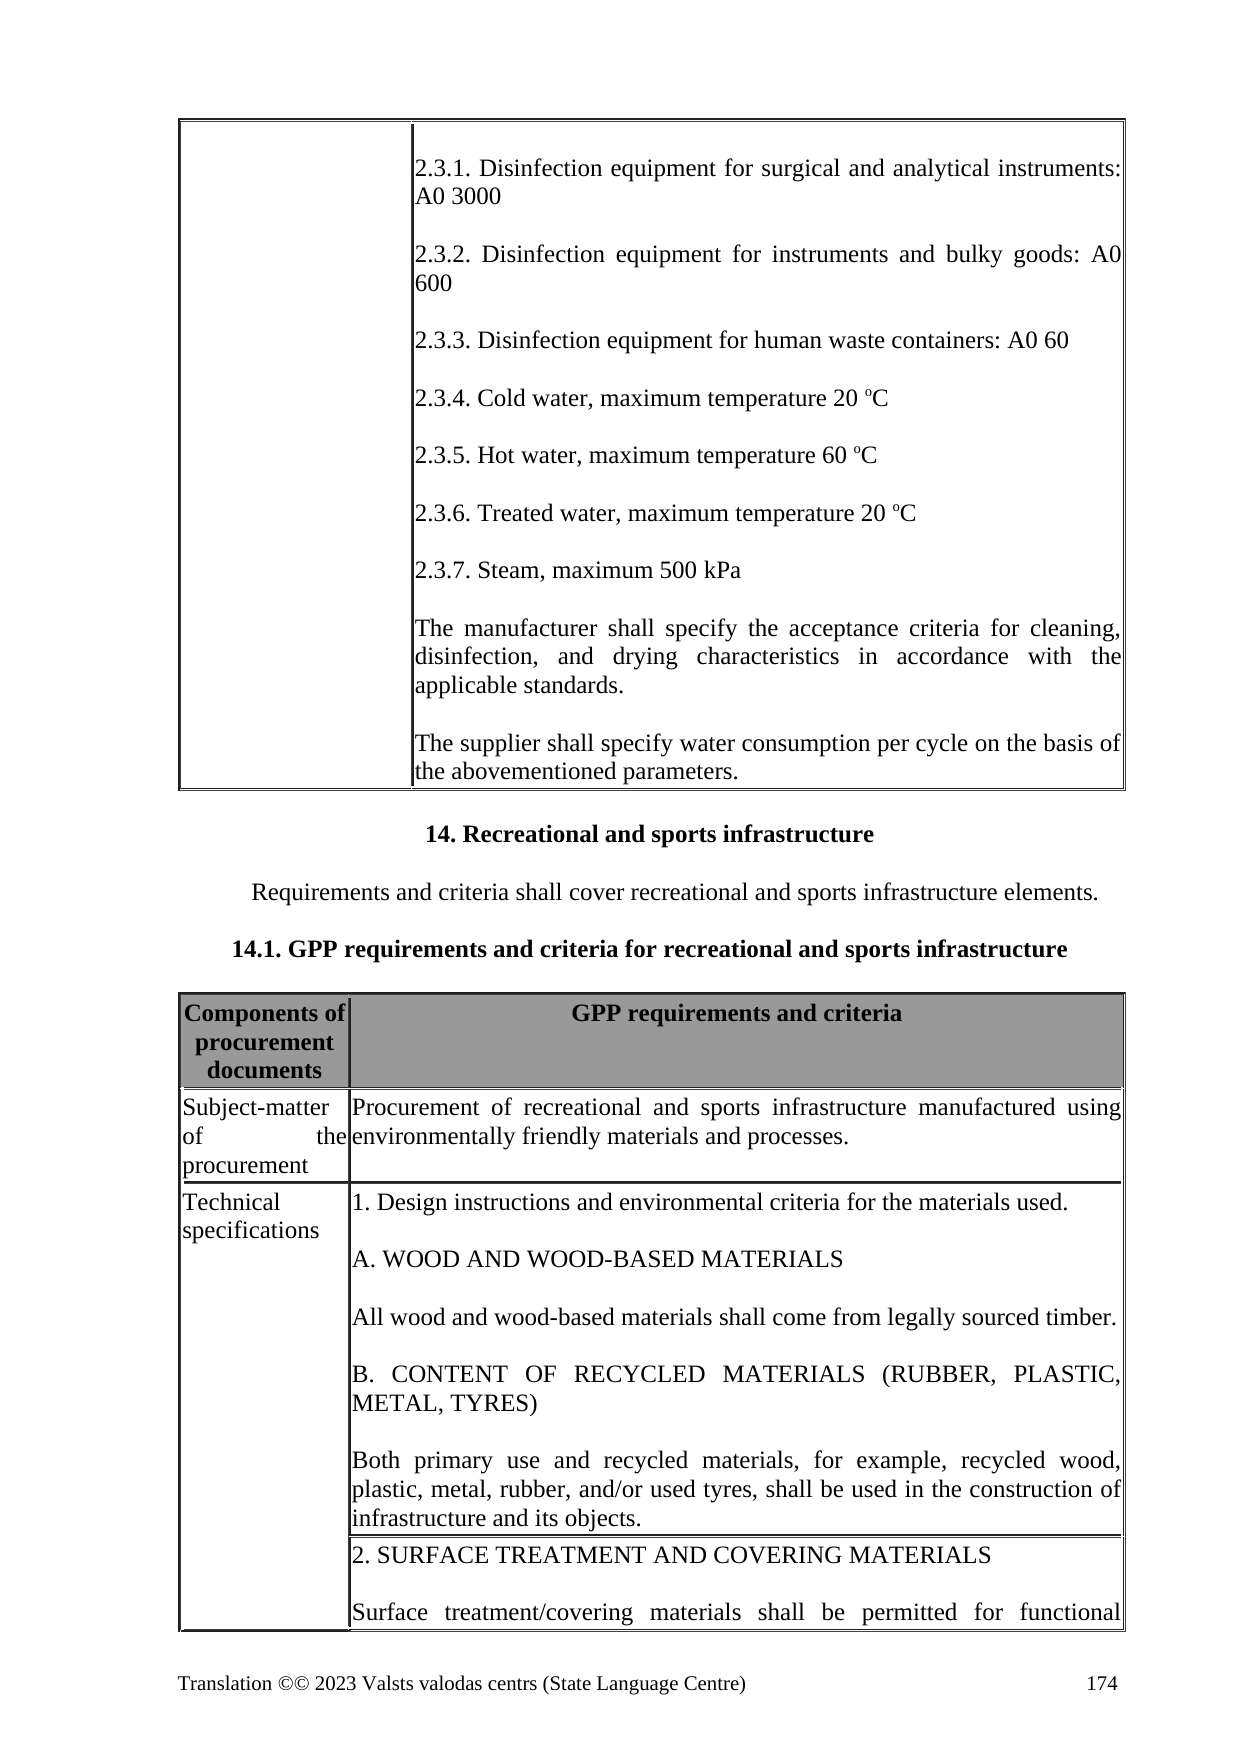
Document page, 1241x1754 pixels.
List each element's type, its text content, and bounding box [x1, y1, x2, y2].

table_cell 1. Design instructions and environmental criteria for the materials used. A. WOOD AND WOOD-BASED MATERIALS All wood and wood-based materials shall come from legally sourced timber. B. CONTENT OF RECYCLED MATERIALS (RUBBER, PLASTIC, METAL, TYRES) Both primary use and recycled materials, for example, recycled wood, plastic, metal, rubber, and/or used tyres, shall be used in the construction of infrastructure and its objects. [351, 1181, 1123, 1534]
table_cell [349, 1534, 1123, 1629]
table_cell Procurement of recreational and sports infrastructure manufactured using environmentally friendly materials and processes. [349, 1087, 1124, 1181]
table_header Components of procurement documents [181, 994, 349, 1087]
table_cell Subject-matter of the procurement [180, 1087, 349, 1181]
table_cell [412, 122, 1123, 788]
text Requirements and criteria shall cover recreational and sports infrastructure elements. [177, 877, 1122, 906]
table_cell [181, 120, 412, 788]
text 14.1. GPP requirements and criteria for recreational and sports infrastructure [177, 934, 1122, 963]
table_cell Technical specifications [181, 1181, 349, 1629]
table_header GPP requirements and criteria [349, 995, 1123, 1087]
text 14. Recreational and sports infrastructure [177, 819, 1122, 848]
